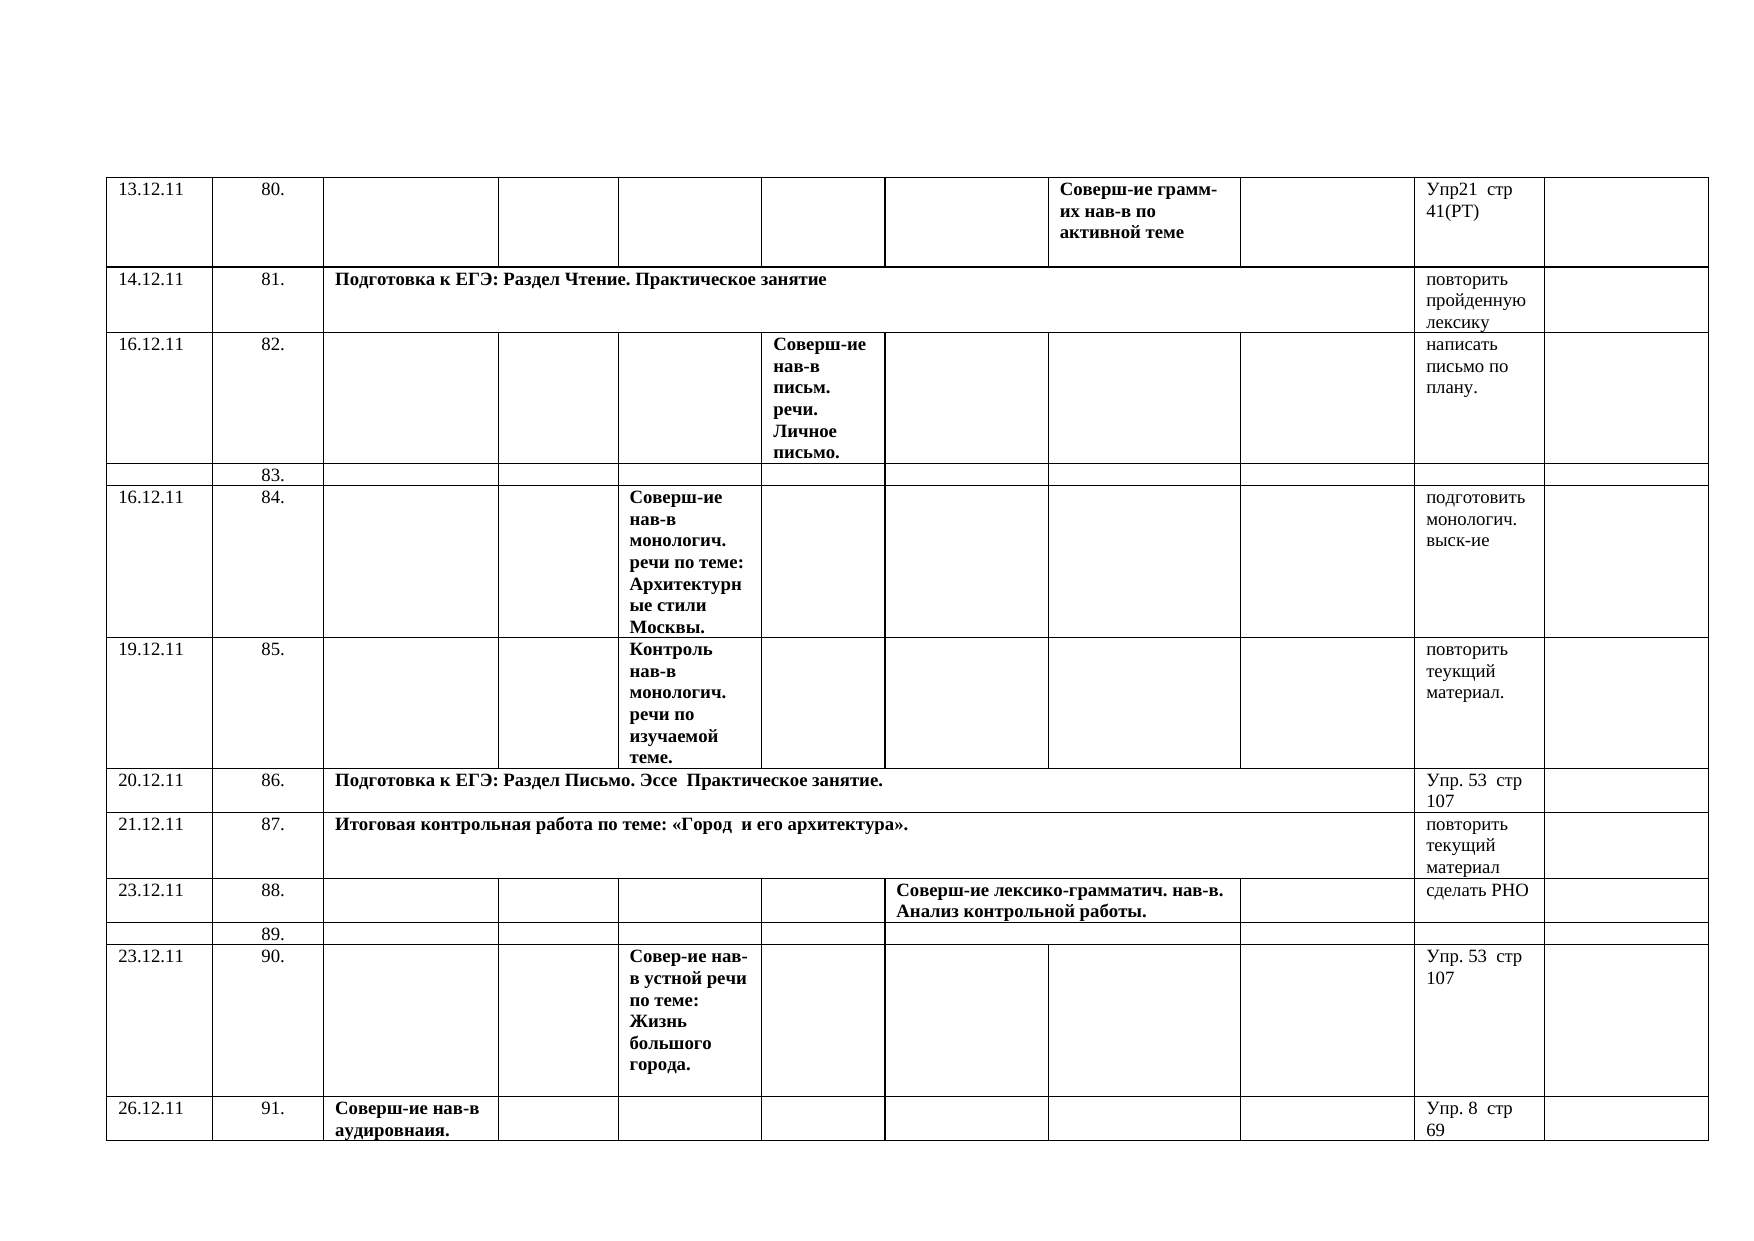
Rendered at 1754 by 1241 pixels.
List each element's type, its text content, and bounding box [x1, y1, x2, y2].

table_cell [213, 945, 323, 1096]
table_cell [1049, 333, 1240, 463]
table_cell [324, 879, 498, 922]
table_cell подготовить монологич. выск-ие [1415, 486, 1544, 637]
table_cell [886, 178, 1048, 266]
table_cell [886, 923, 1240, 944]
table_cell 20.12.11 [107, 769, 212, 812]
table_cell 26.12.11 [107, 1097, 212, 1140]
table_cell [499, 178, 618, 266]
table_cell [1545, 486, 1708, 637]
table_cell [324, 486, 498, 637]
table_cell [213, 923, 323, 944]
table_cell Упр. 8 стр 69 [1415, 1097, 1544, 1140]
table_cell [619, 1097, 761, 1140]
table_cell 19.12.11 [107, 638, 212, 768]
table_cell [324, 638, 498, 768]
table_cell Итоговая контрольная работа по теме: «Город и его архитектура». [324, 813, 1414, 877]
table_cell [213, 879, 323, 922]
table_cell [1241, 1097, 1414, 1140]
table_cell [619, 923, 761, 944]
table_cell [1545, 638, 1708, 768]
table_cell 14.12.11 [107, 268, 212, 332]
table_cell Подготовка к ЕГЭ: Раздел Письмо. Эссе Практическое занятие. [324, 769, 1414, 812]
table_cell [762, 178, 884, 266]
table_cell [213, 464, 323, 485]
table_cell [1545, 945, 1708, 1096]
table_cell [1241, 945, 1414, 1096]
table_cell [1545, 769, 1708, 812]
table_cell [1241, 464, 1414, 485]
table_cell [499, 638, 618, 768]
table_cell [1049, 464, 1240, 485]
table_cell [213, 769, 323, 812]
table_cell [762, 638, 884, 768]
table_cell [886, 464, 1048, 485]
table_cell [499, 464, 618, 485]
table_cell [1545, 333, 1708, 463]
table_cell [886, 945, 1048, 1096]
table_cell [324, 1097, 498, 1140]
table_cell Совер-ие нав-в устной речи по теме: Жизнь большого города. [619, 945, 761, 1096]
table_cell [499, 923, 618, 944]
table_cell Упр. 53 стр 107 [1415, 769, 1544, 812]
table_cell [1545, 923, 1708, 944]
table_cell [107, 923, 212, 944]
table_cell [1415, 923, 1544, 944]
table_cell [619, 464, 761, 485]
table_cell [886, 638, 1048, 768]
table_cell 23.12.11 [107, 945, 212, 1096]
table_cell [762, 945, 884, 1096]
table_cell [324, 464, 498, 485]
table_cell [1545, 268, 1708, 332]
table_cell написать письмо по плану. [1415, 333, 1544, 463]
table_cell Соверш-ие нав-в письм. речи. Личное письмо. [762, 333, 884, 463]
table_cell 21.12.11 [107, 813, 212, 877]
table_cell [1241, 923, 1414, 944]
table_cell [499, 1097, 618, 1140]
table_cell [762, 923, 884, 944]
table_cell [213, 486, 323, 637]
table_cell 23.12.11 [107, 879, 212, 922]
table_cell [1241, 486, 1414, 637]
table_cell [1241, 638, 1414, 768]
table_cell повторить текущий материал [1415, 813, 1544, 877]
table_cell [107, 464, 212, 485]
table_cell Упр21 стр 41(РТ) [1415, 178, 1544, 266]
table_cell Соверш-ие грамм-их нав-в по активной теме [1049, 178, 1240, 266]
table_cell [1545, 813, 1708, 877]
table_cell [762, 879, 884, 922]
table_cell повторить пройденную лексику [1415, 268, 1544, 332]
table_cell [1241, 333, 1414, 463]
table_cell [762, 464, 884, 485]
table_cell [213, 813, 323, 877]
table_cell [324, 945, 498, 1096]
table_cell [1241, 178, 1414, 266]
table_cell [499, 945, 618, 1096]
table_cell [324, 178, 498, 266]
table_cell [1415, 464, 1544, 485]
table_cell Контроль нав-в монологич. речи по изучаемой теме. [619, 638, 761, 768]
table_cell повторить теукщий материал. [1415, 638, 1544, 768]
table_cell [213, 638, 323, 768]
table_cell сделать РНО [1415, 879, 1544, 922]
table_cell [213, 1097, 323, 1140]
table_cell [1049, 486, 1240, 637]
table_cell [499, 486, 618, 637]
table_cell [213, 178, 323, 266]
table_cell Подготовка к ЕГЭ: Раздел Чтение. Практическое занятие [324, 268, 1414, 332]
table_cell [1049, 638, 1240, 768]
table_cell 16.12.11 [107, 333, 212, 463]
table_cell [1241, 879, 1414, 922]
table_cell [886, 486, 1048, 637]
table_cell Упр. 53 стр 107 [1415, 945, 1544, 1096]
table_cell [886, 1097, 1048, 1140]
table_cell Соверш-ие лексико-грамматич. нав-в. Анализ контрольной работы. [886, 879, 1240, 922]
table_cell [499, 879, 618, 922]
table_cell 13.12.11 [107, 178, 212, 266]
table_cell [213, 333, 323, 463]
table_cell [1545, 464, 1708, 485]
table_cell [619, 178, 761, 266]
table_cell [762, 486, 884, 637]
table_cell [619, 879, 761, 922]
table_cell [1049, 1097, 1240, 1140]
table_cell [886, 333, 1048, 463]
table_cell [499, 333, 618, 463]
table_cell Соверш-ие нав-в монологич. речи по теме: Архитектурные стили Москвы. [619, 486, 761, 637]
table_cell [1545, 879, 1708, 922]
table_cell [619, 333, 761, 463]
table_cell [1545, 1097, 1708, 1140]
table_cell [1545, 178, 1708, 266]
table_cell [762, 1097, 884, 1140]
table_cell [1049, 945, 1240, 1096]
table_cell [213, 268, 323, 332]
table_cell [324, 923, 498, 944]
table_cell [324, 333, 498, 463]
table_cell 16.12.11 [107, 486, 212, 637]
